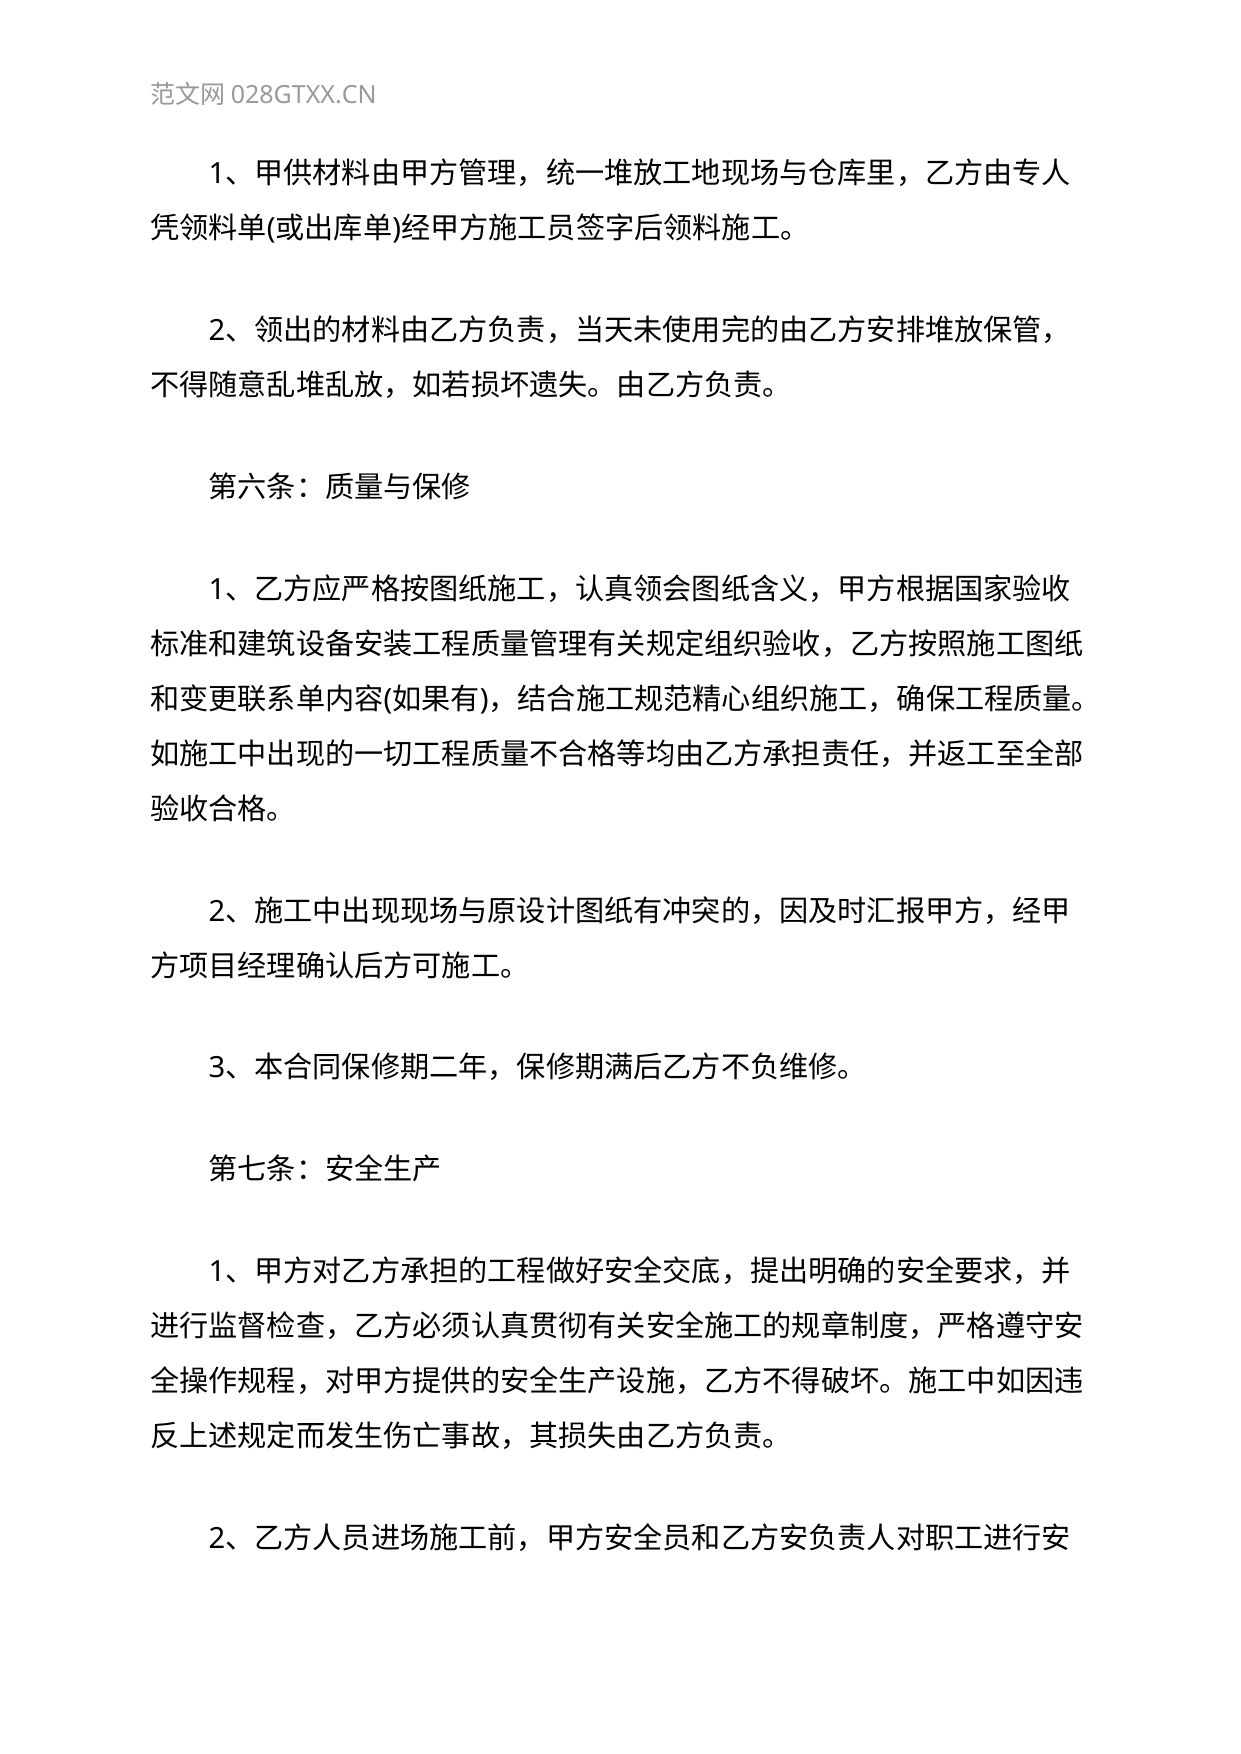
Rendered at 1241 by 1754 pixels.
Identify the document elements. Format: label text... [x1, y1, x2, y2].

text 第七条：安全生产 [150, 1146, 1090, 1188]
text 1、甲方对乙方承担的工程做好安全交底，提出明确的安全要求，并进行监督检查，乙方必须认真贯彻有关安全施工的规章制度，严格遵守安全操作规程，对甲方提供的安全生产设施，乙方不得破坏。施工中如因违反上述规定而发生伤亡事故，其损失由乙方负责。 [150, 1248, 1090, 1455]
text 2、领出的材料由乙方负责，当天未使用完的由乙方安排堆放保管，不得随意乱堆乱放，如若损坏遗失。由乙方负责。 [150, 307, 1090, 404]
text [150, 1514, 1090, 1557]
text 3、本合同保修期二年，保修期满后乙方不负维修。 [150, 1044, 1090, 1086]
text 2、施工中出现现场与原设计图纸有冲突的，因及时汇报甲方，经甲方项目经理确认后方可施工。 [150, 887, 1090, 984]
text 1、乙方应严格按图纸施工，认真领会图纸含义，甲方根据国家验收标准和建筑设备安装工程质量管理有关规定组织验收，乙方按照施工图纸和变更联系单内容(如果有)，结合施工规范精心组织施工，确保工程质量。如施工中出现的一切工程质量不合格等均由乙方承担责任，并返工至全部验收合格。 [150, 566, 1090, 828]
text 1、甲供材料由甲方管理，统一堆放工地现场与仓库里，乙方由专人凭领料单(或出库单)经甲方施工员签字后领料施工。 [150, 150, 1090, 247]
text 第六条：质量与保修 [150, 464, 1090, 506]
